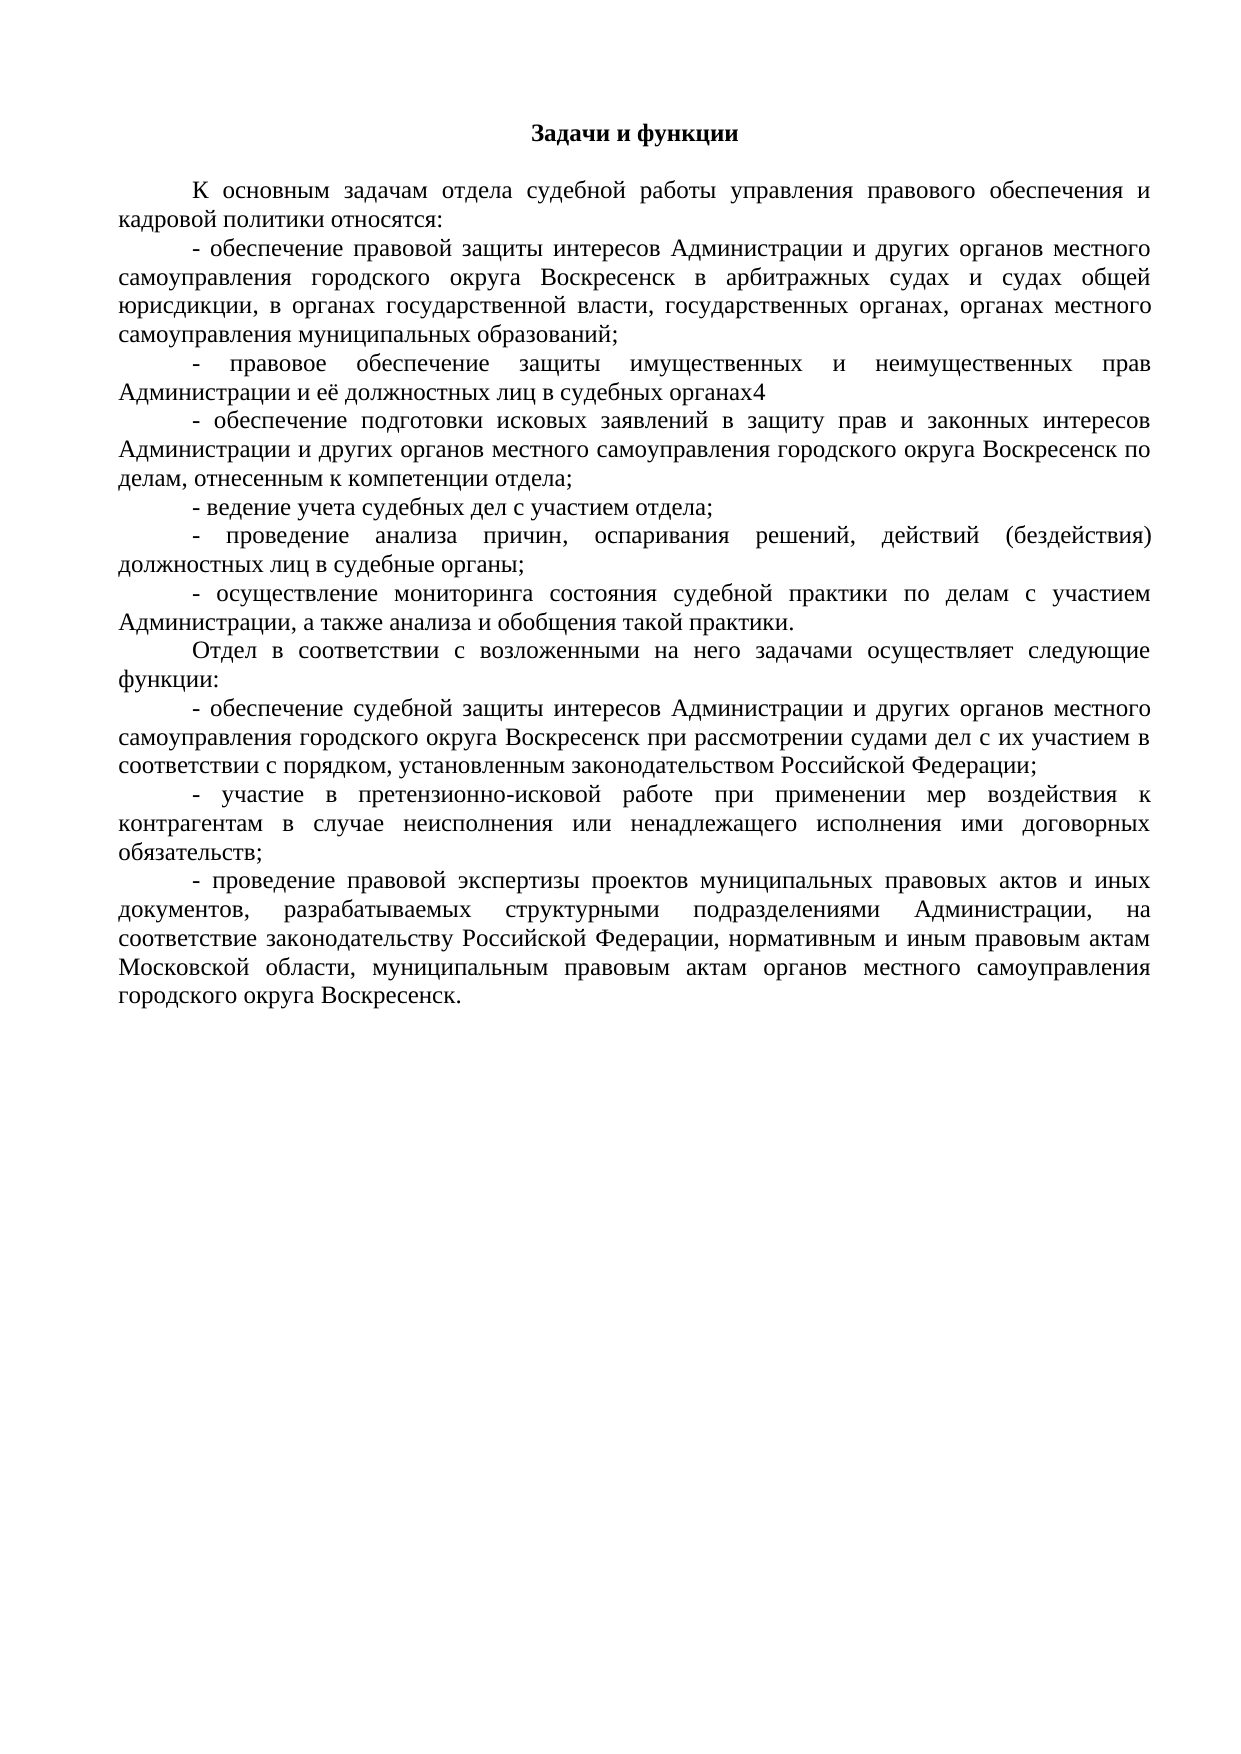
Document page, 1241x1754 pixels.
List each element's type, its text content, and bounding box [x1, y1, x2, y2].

text Задачи и функции [118, 118, 1152, 147]
text - ведение учета судебных дел с участием отдела; [118, 492, 1152, 521]
text - проведение правовой экспертизы проектов муниципальных правовых актов и иных документов, разрабатываемых структурными подразделениями Администрации, на соответствие законодательству Российской Федерации, нормативным и иным правовым актам Московской области, муниципальным правовым актам органов местного самоуправления городского округа Воскресенск. [118, 866, 1152, 1009]
text Отдел в соответствии с возложенными на него задачами осуществляет следующие функции: [118, 636, 1152, 693]
text - обеспечение подготовки исковых заявлений в защиту прав и законных интересов Администрации и других органов местного самоуправления городского округа Воскресенск по делам, отнесенным к компетенции отдела; [118, 406, 1152, 492]
text - осуществление мониторинга состояния судебной практики по делам с участием Администрации, а также анализа и обобщения такой практики. [118, 578, 1152, 636]
text - проведение анализа причин, оспаривания решений, действий (бездействия) должностных лиц в судебные органы; [118, 521, 1152, 578]
text - участие в претензионно-исковой работе при применении мер воздействия к контрагентам в случае неисполнения или ненадлежащего исполнения ими договорных обязательств; [118, 779, 1152, 866]
text - обеспечение судебной защиты интересов Администрации и других органов местного самоуправления городского округа Воскресенск при рассмотрении судами дел с их участием в соответствии с порядком, установленным законодательством Российской Федерации; [118, 693, 1152, 779]
text - обеспечение правовой защиты интересов Администрации и других органов местного самоуправления городского округа Воскресенск в арбитражных судах и судах общей юрисдикции, в органах государственной власти, государственных органах, органах местного самоуправления муниципальных образований; [118, 233, 1152, 348]
text - правовое обеспечение защиты имущественных и неимущественных прав Администрации и её должностных лиц в судебных органах4 [118, 348, 1152, 406]
text К основным задачам отдела судебной работы управления правового обеспечения и кадровой политики относятся: [118, 176, 1152, 233]
